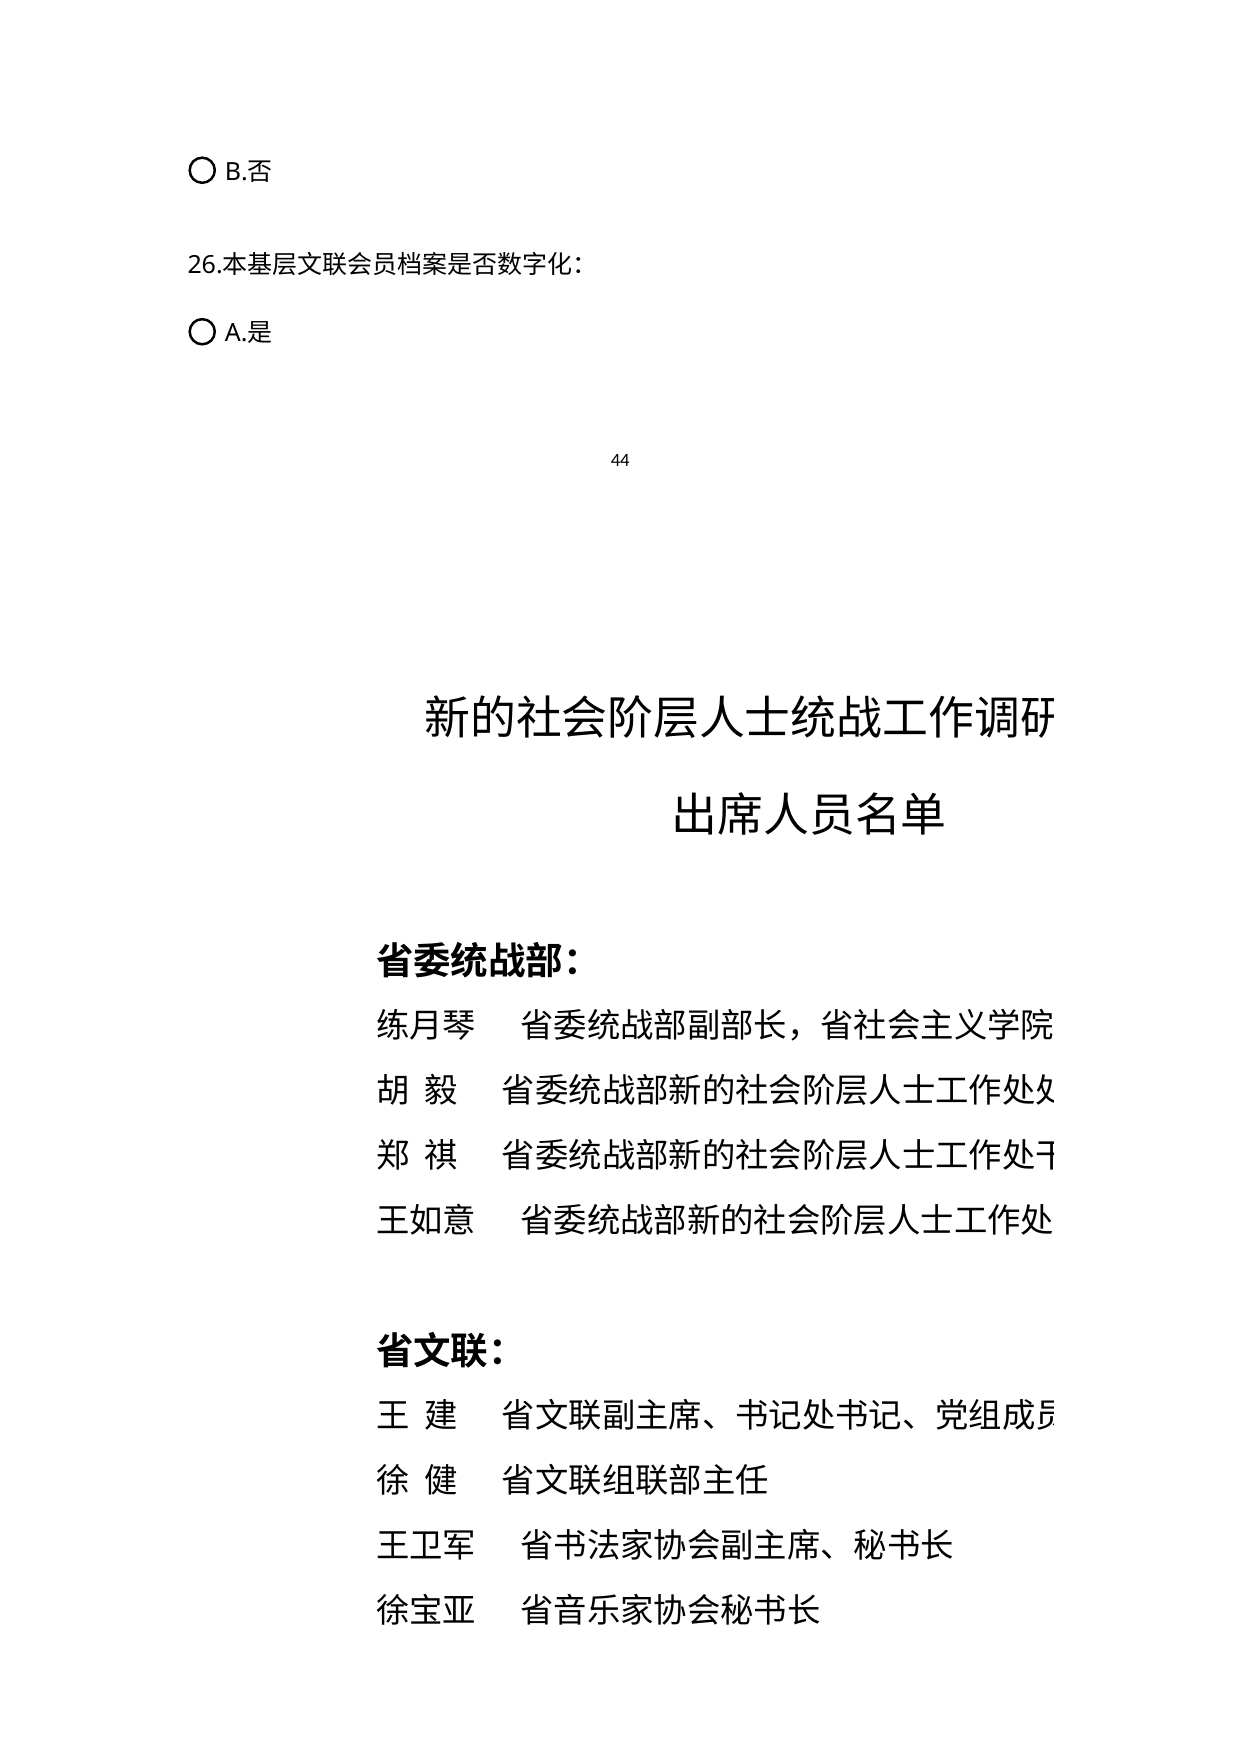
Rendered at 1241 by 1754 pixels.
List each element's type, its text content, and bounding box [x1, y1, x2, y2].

text 26.本基层文联会员档案是否数字化： [187, 230, 1053, 295]
